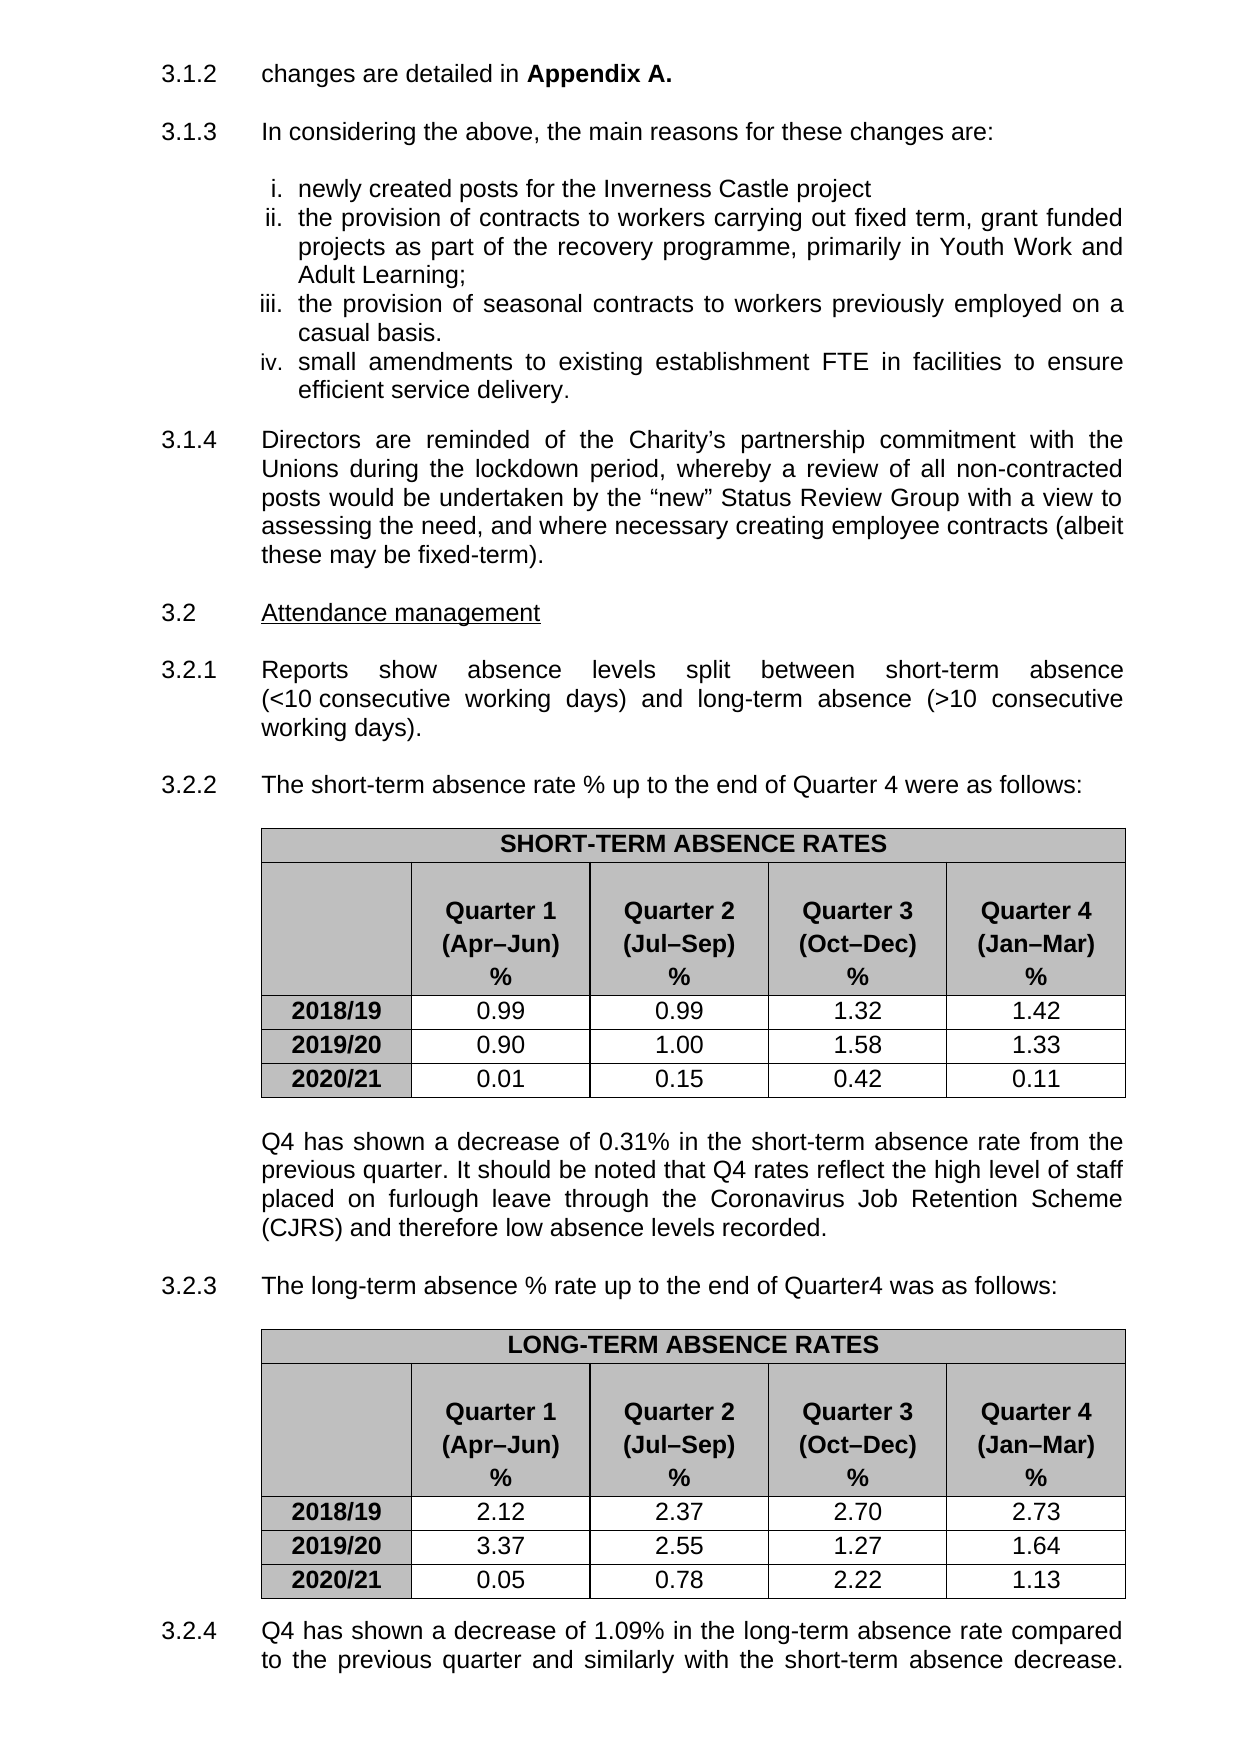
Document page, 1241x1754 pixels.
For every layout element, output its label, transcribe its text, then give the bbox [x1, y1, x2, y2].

table_cell Reports show absence levels split between short-term absence (˂10 consecutive working days) and long-term absence (>10 consecutive working days). [250, 655, 1136, 770]
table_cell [250, 59, 1136, 117]
table_cell 3.2.1 [150, 655, 250, 770]
table_cell 3.2.3 [150, 1271, 250, 1616]
table_cell Attendance management [250, 598, 1136, 655]
table_cell The long-term absence % rate up to the end of Quarter4 was as follows: [250, 1271, 1136, 1616]
table_cell 3.2.2 [150, 770, 250, 1271]
table_cell The short-term absence rate % up to the end of Quarter 4 were as follows: Q4 has shown a decrease of 0.31% in the short-term absence rate from the previous quarter. It should be noted that Q4 rates reflect the high level of staff placed on furlough leave through the Coronavirus Job Retention Scheme (CJRS) and therefore low absence levels recorded. [250, 770, 1136, 1271]
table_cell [250, 1616, 1136, 1695]
table_cell In considering the above, the main reasons for these changes are: newly created posts for the Inverness Castle project the provision of contracts to workers carrying out fixed term, grant funded projects as part of the recovery programme, primarily in Youth Work and Adult Learning; the provision of seasonal contracts to workers previously employed on a casual basis. small amendments to existing establishment FTE in facilities to ensure efficient service delivery. [250, 117, 1136, 425]
table_cell 3.1.4 [150, 425, 250, 597]
table_cell Directors are reminded of the Charity’s partnership commitment with the Unions during the lockdown period, whereby a review of all non-contracted posts would be undertaken by the “new” Status Review Group with a view to assessing the need, and where necessary creating employee contracts (albeit these may be fixed-term). [250, 425, 1136, 597]
table_cell 3.2 [150, 598, 250, 655]
table_cell 3. 3.1 3.1.1 3.1.2 [150, 59, 250, 117]
table_cell 3.1.3 [150, 117, 250, 425]
table_cell 3.2.4 3.2.5 [150, 1616, 250, 1695]
